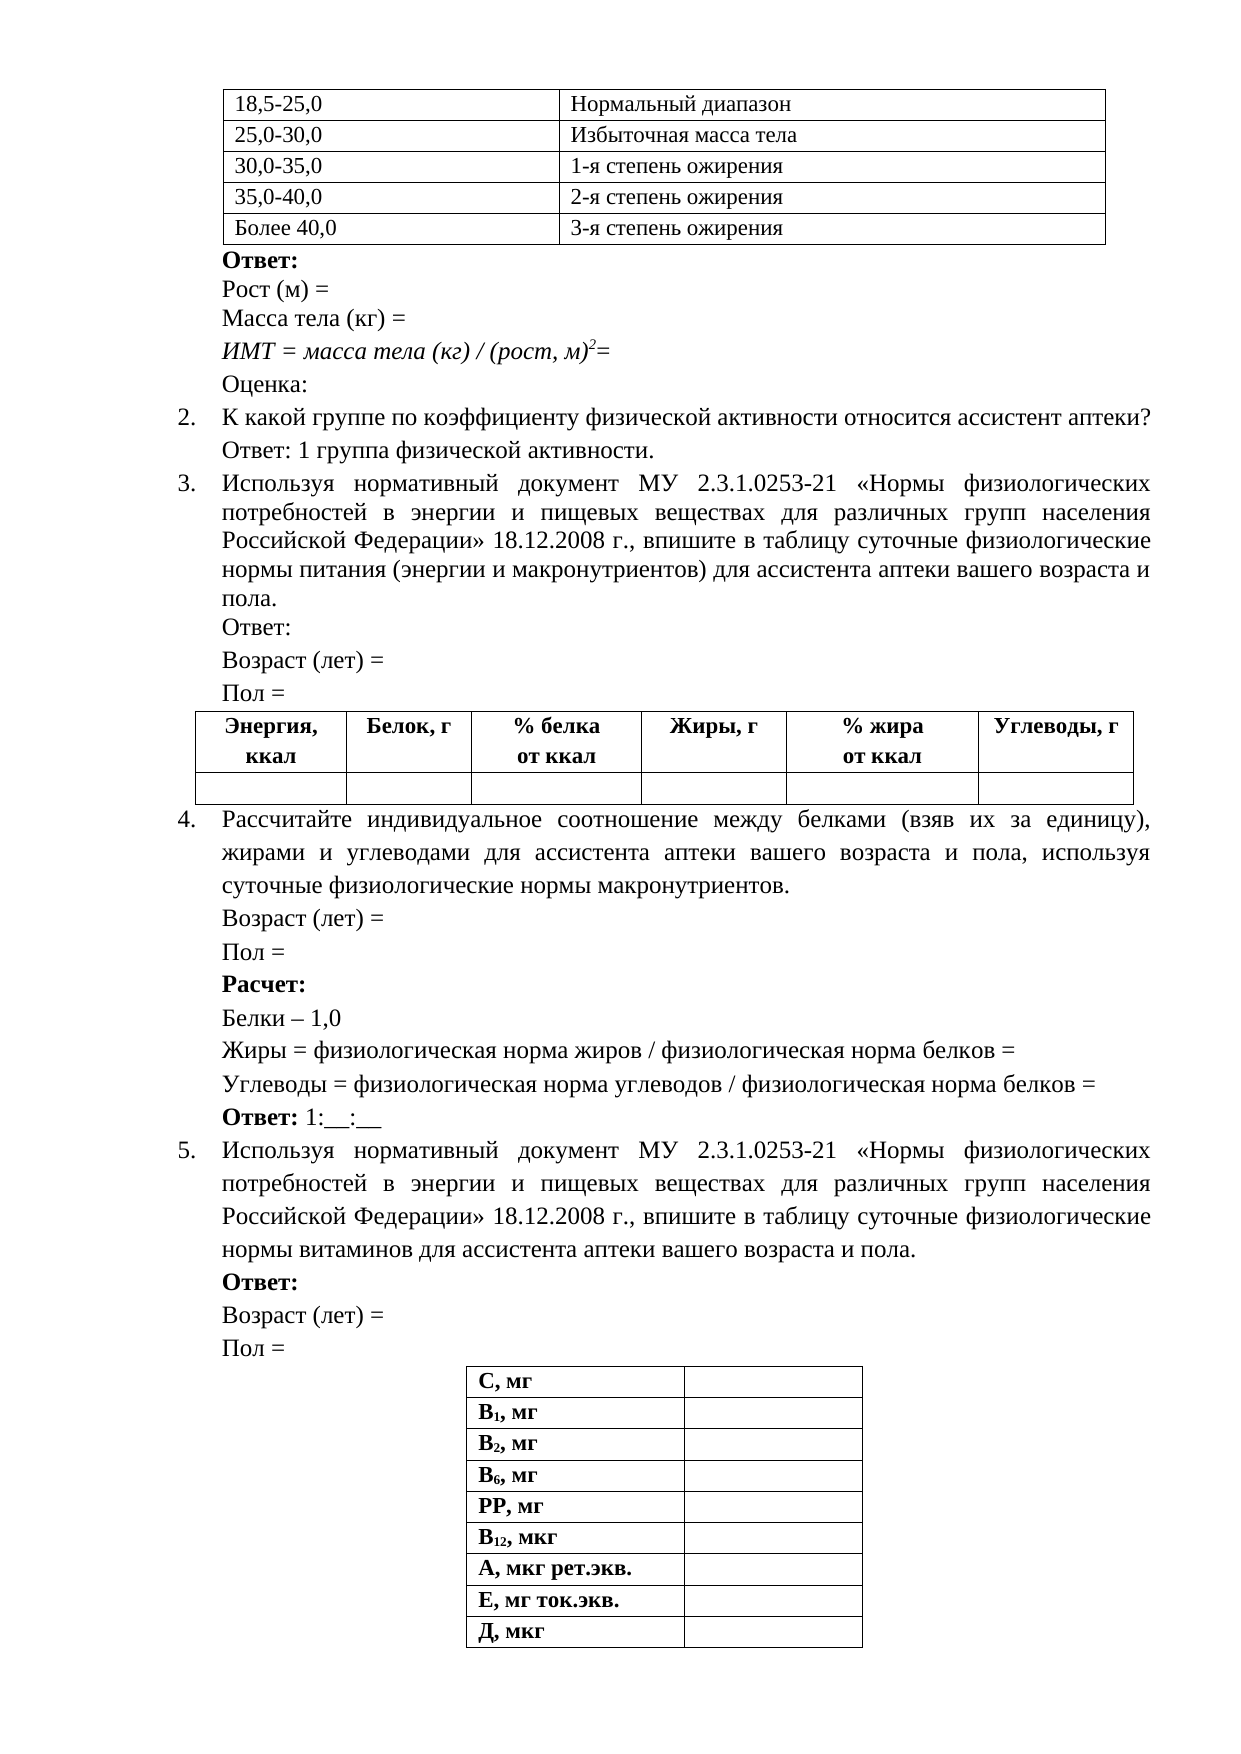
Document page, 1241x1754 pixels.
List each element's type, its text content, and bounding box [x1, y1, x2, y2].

text Пол = [207, 937, 1152, 965]
text Ответ: 1 группа физической активности. [207, 435, 1152, 464]
list Рассчитайте индивидуальное соотношение между белками (взяв их за единицу), жирами и углеводами для ассистента аптеки вашего возраста и пола, используя суточные физиологические нормы макронутриентов. [177, 804, 1152, 899]
text Масса тела (кг) = [177, 303, 1152, 332]
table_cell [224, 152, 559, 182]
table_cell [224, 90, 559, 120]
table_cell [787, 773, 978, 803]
text Возраст (лет) = [207, 903, 1152, 932]
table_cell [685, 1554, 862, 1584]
text Пол = [207, 1333, 1152, 1362]
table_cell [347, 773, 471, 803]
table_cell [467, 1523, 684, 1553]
text Белки – 1,0 [207, 1003, 1152, 1031]
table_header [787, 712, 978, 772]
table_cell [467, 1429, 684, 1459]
text Возраст (лет) = [207, 1300, 1152, 1328]
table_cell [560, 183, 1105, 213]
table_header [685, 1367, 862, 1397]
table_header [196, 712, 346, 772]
text Расчет: [207, 969, 1152, 998]
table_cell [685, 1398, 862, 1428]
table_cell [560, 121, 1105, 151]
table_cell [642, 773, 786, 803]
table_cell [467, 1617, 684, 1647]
text ИМТ = масса тела (кг) / (рост, м)2= [177, 336, 1152, 365]
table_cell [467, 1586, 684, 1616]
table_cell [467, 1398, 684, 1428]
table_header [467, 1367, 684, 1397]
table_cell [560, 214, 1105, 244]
text Ответ: [177, 245, 1152, 274]
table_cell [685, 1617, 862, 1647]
text Ответ: 1:__:__ [207, 1102, 1152, 1130]
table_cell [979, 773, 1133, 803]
text Пол = [207, 678, 1152, 707]
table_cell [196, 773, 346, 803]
text Углеводы = физиологическая норма углеводов / физиологическая норма белков = [207, 1069, 1152, 1097]
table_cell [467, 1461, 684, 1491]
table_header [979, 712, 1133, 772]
text Ответ: [207, 1267, 1152, 1296]
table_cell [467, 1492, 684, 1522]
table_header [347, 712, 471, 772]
text Оценка: [177, 369, 1152, 398]
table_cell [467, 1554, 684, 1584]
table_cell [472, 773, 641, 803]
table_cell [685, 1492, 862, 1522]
list Используя нормативный документ МУ 2.3.1.0253-21 «Нормы физиологических потребностей в энергии и пищевых веществах для различных групп населения Российской Федерации» 18.12.2008 г., впишите в таблицу суточные физиологические нормы витаминов для ассистента аптеки вашего возраста и пола. [177, 1135, 1152, 1262]
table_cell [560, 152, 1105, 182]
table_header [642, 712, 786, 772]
text Рост (м) = [177, 274, 1152, 303]
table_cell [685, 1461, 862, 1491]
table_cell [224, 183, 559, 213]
list К какой группе по коэффициенту физической активности относится ассистент аптеки? [177, 402, 1152, 431]
list Используя нормативный документ МУ 2.3.1.0253-21 «Нормы физиологических потребностей в энергии и пищевых веществах для различных групп населения Российской Федерации» 18.12.2008 г., впишите в таблицу суточные физиологические нормы питания (энергии и макронутриентов) для ассистента аптеки вашего возраста и пола. [177, 468, 1152, 612]
text Ответ: [207, 612, 1152, 641]
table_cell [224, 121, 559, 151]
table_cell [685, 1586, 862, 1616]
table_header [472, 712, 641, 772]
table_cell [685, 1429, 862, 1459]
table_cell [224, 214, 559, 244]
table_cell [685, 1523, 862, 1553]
text Возраст (лет) = [207, 645, 1152, 673]
text Жиры = физиологическая норма жиров / физиологическая норма белков = [207, 1036, 1152, 1064]
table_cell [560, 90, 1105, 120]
